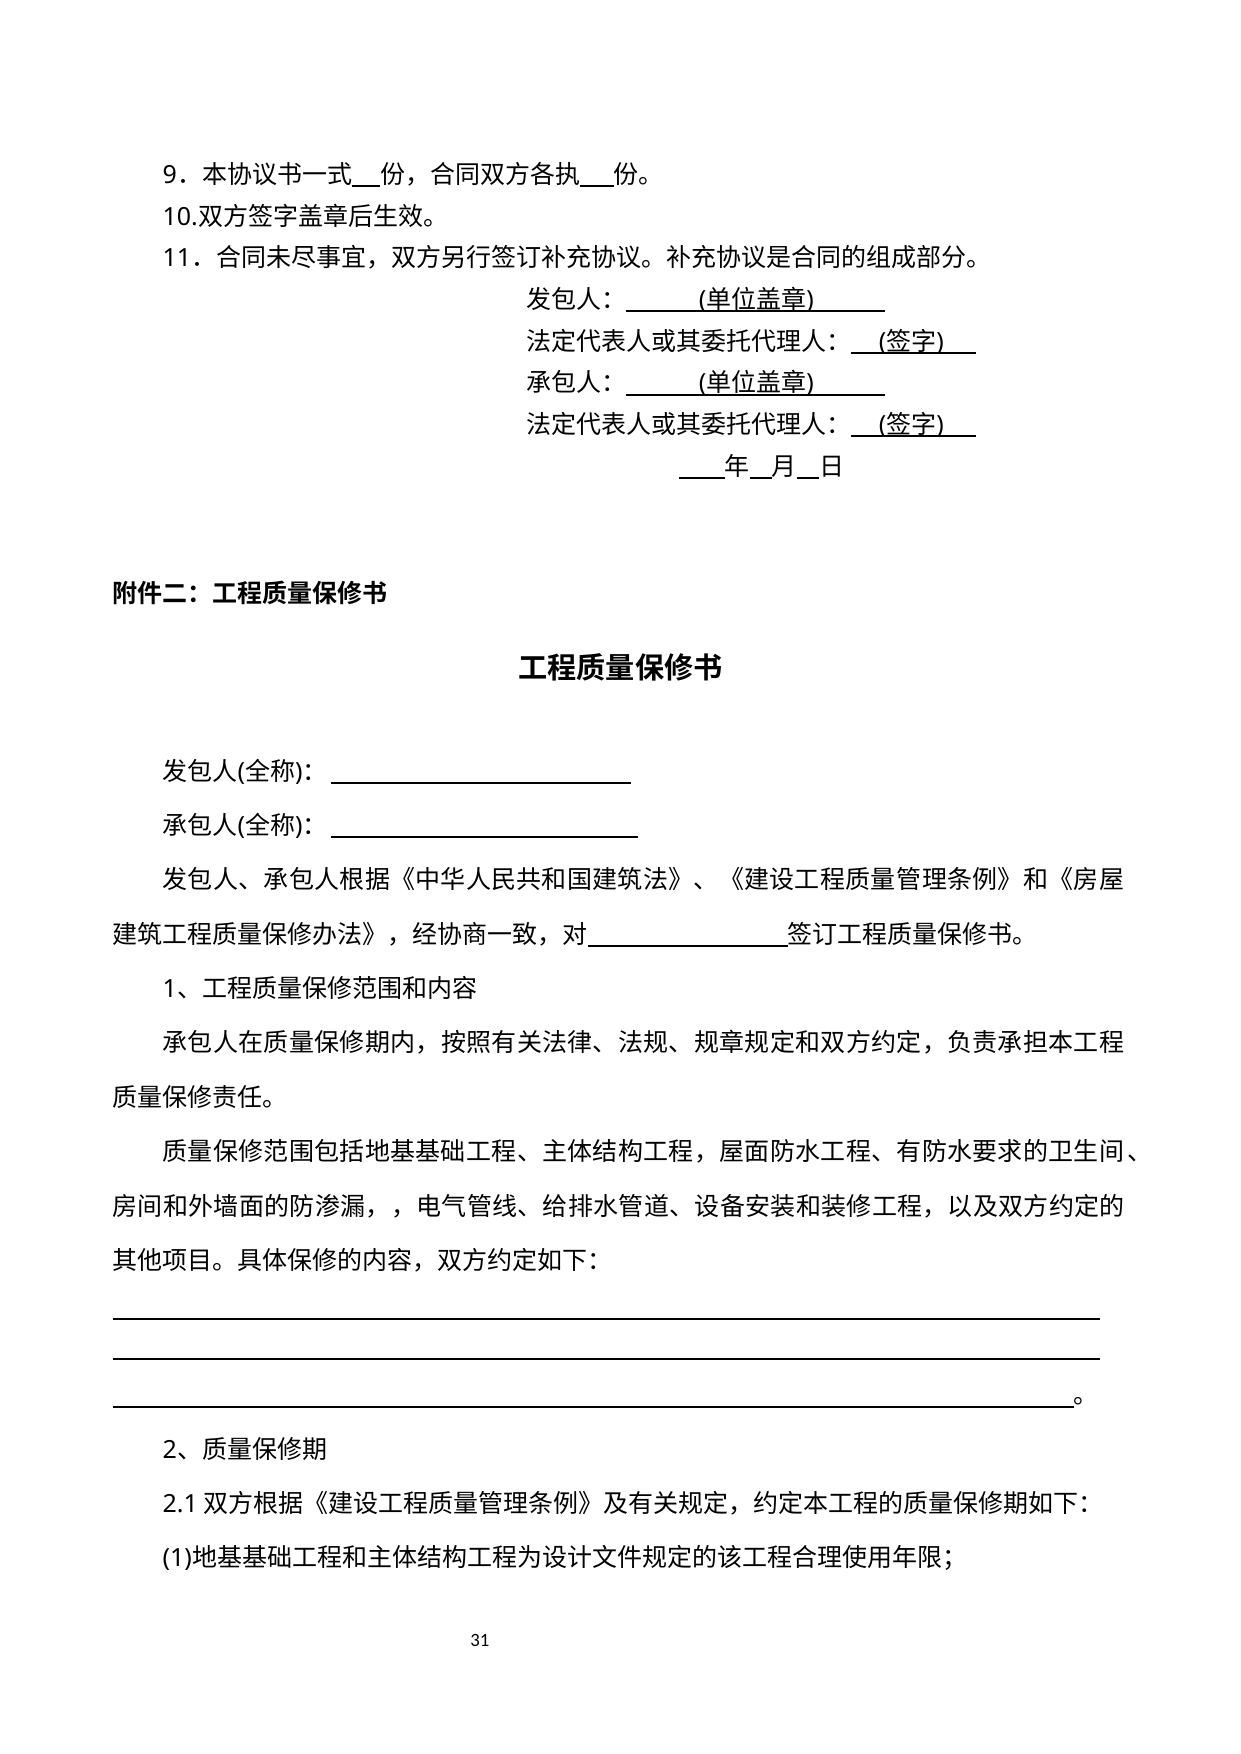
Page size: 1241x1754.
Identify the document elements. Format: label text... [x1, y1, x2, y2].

text 质量保修范围包括地基基础工程、主体结构工程，屋面防水工程、有防水要求的卫生间、房间和外墙面的防渗漏，，电气管线、给排水管道、设备安装和装修工程，以及双方约定的其他项目。具体保修的内容，双方约定如下： [112, 1132, 1128, 1277]
text 法定代表人或其委托代理人： (签字) [112, 400, 1128, 442]
text 2.1双方根据《建设工程质量管理条例》及有关规定，约定本工程的质量保修期如下： [112, 1483, 1128, 1520]
text 发包人、承包人根据《中华人民共和国建筑法》、《建设工程质量管理条例》和《房屋建筑工程质量保修办法》，经协商一致，对 签订工程质量保修书。 [112, 860, 1128, 950]
text 2、质量保修期 [112, 1429, 1128, 1465]
text 9．本协议书一式 份，合同双方各执 份。 [112, 150, 1128, 192]
text 10.双方签字盖章后生效。 [112, 192, 1128, 233]
text 11．合同未尽事宜，双方另行签订补充协议。补充协议是合同的组成部分。 [112, 233, 1128, 275]
text 法定代表人或其委托代理人： (签字) [112, 317, 1128, 358]
text 发包人(全称)： [112, 751, 1128, 787]
text 1、工程质量保修范围和内容 [112, 968, 1128, 1005]
text 发包人： (单位盖章) [112, 275, 1128, 317]
text 。 [112, 1375, 1128, 1411]
text 年 月 日 [112, 442, 1128, 483]
text 承包人在质量保修期内，按照有关法律、法规、规章规定和双方约定，负责承担本工程质量保修责任。 [112, 1023, 1128, 1113]
text 附件二：工程质量保修书 [112, 554, 1128, 614]
text 承包人(全称)： [112, 805, 1128, 842]
text 承包人： (单位盖章) [112, 358, 1128, 400]
text 工程质量保修书 [112, 645, 1128, 687]
text (1)地基基础工程和主体结构工程为设计文件规定的该工程合理使用年限； [112, 1538, 1128, 1574]
